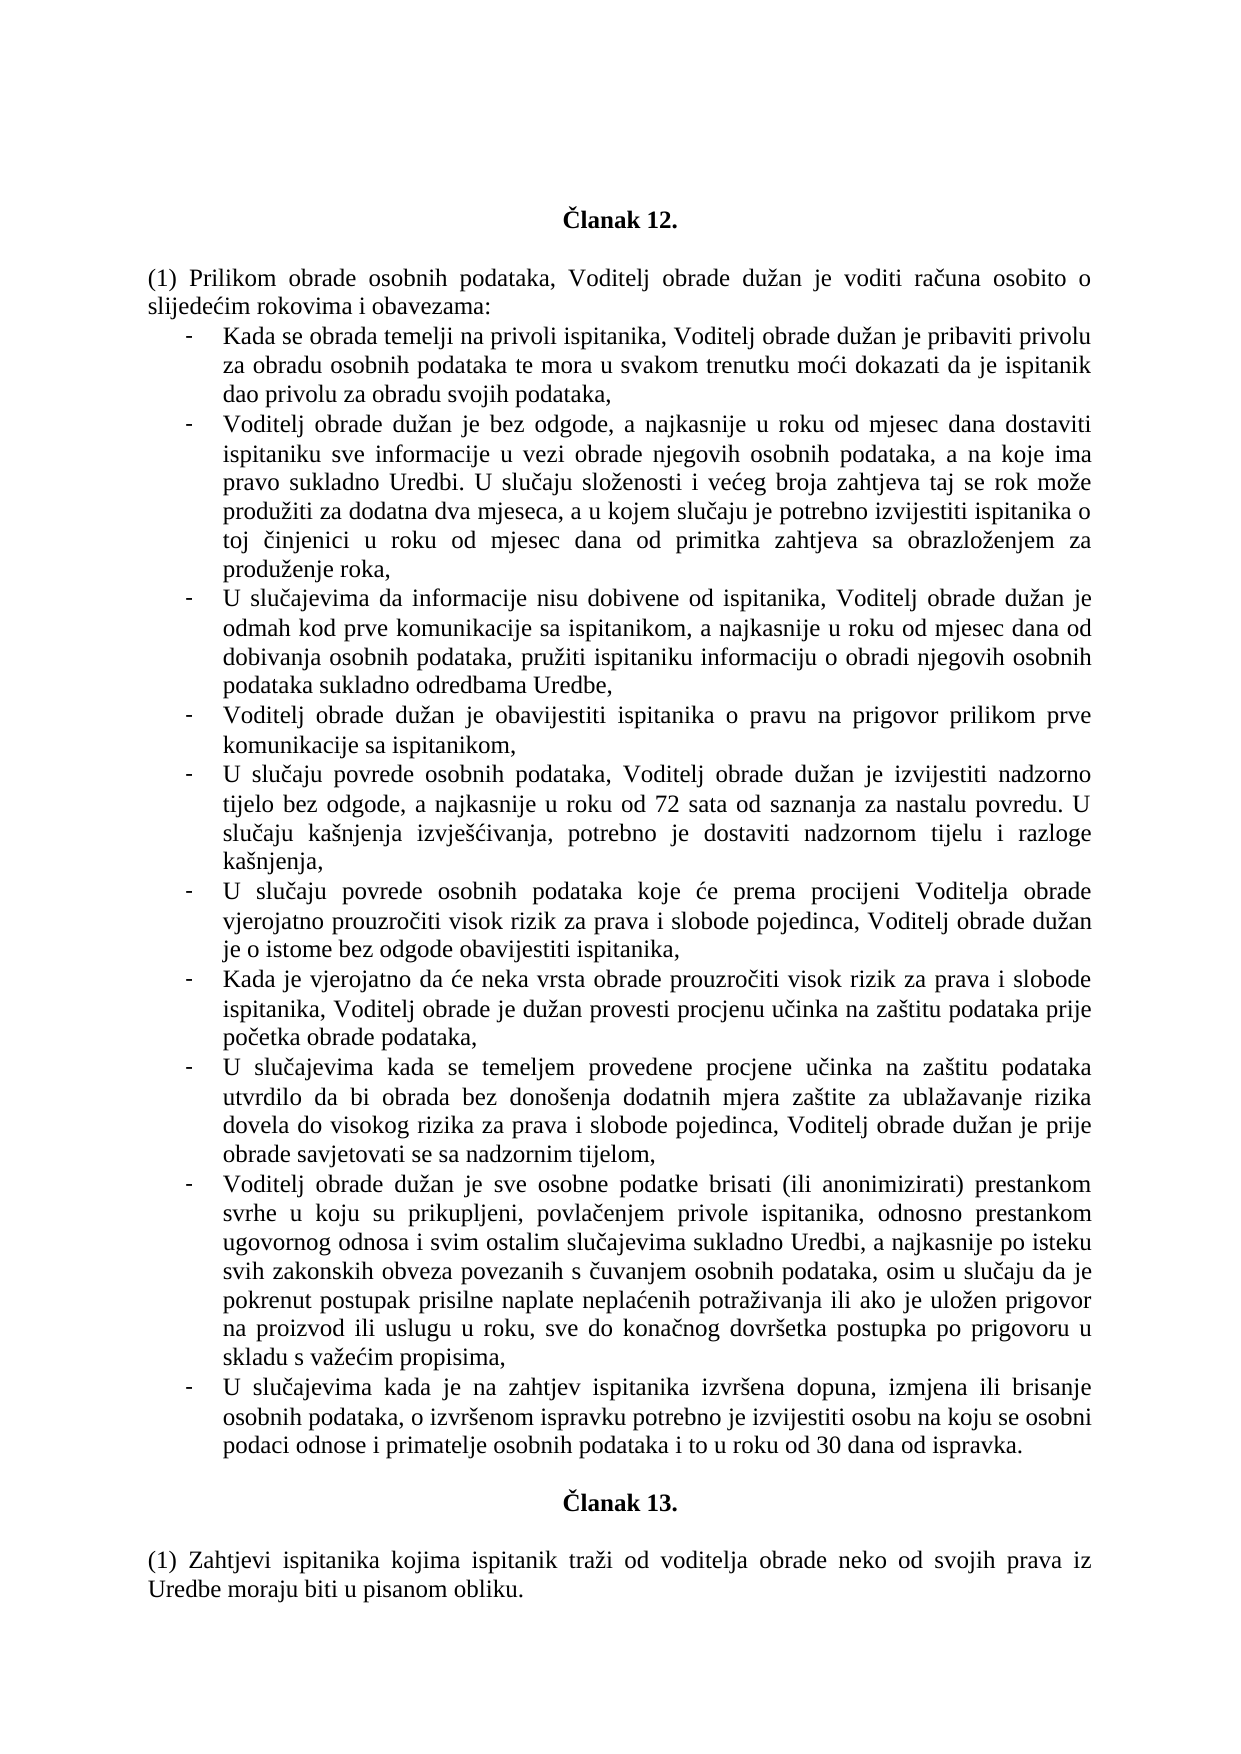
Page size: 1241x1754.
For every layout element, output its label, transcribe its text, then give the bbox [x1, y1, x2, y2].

list U slučajevima da informacije nisu dobivene od ispitanika, Voditelj obrade dužan je odmah kod prve komunikacije sa ispitanikom, a najkasnije u roku od mjesec dana od dobivanja osobnih podataka, pružiti ispitaniku informaciju o obradi njegovih osobnih podataka sukladno odredbama Uredbe, [185, 582, 1093, 699]
list U slučajevima kada se temeljem provedene procjene učinka na zaštitu podataka utvrdilo da bi obrada bez donošenja dodatnih mjera zaštite za ublažavanje rizika dovela do visokog rizika za prava i slobode pojedinca, Voditelj obrade dužan je prije obrade savjetovati se sa nadzornim tijelom, [185, 1051, 1093, 1168]
list U slučaju povrede osobnih podataka, Voditelj obrade dužan je izvijestiti nadzorno tijelo bez odgode, a najkasnije u roku od 72 sata od saznanja za nastalu povredu. U slučaju kašnjenja izvješćivanja, potrebno je dostaviti nadzornom tijelu i razloge kašnjenja, [185, 758, 1093, 875]
text Članak 13. [148, 1488, 1093, 1517]
list U slučaju povrede osobnih podataka koje će prema procijeni Voditelja obrade vjerojatno prouzročiti visok rizik za prava i slobode pojedinca, Voditelj obrade dužan je o istome bez odgode obavijestiti ispitanika, [185, 875, 1093, 963]
list U slučajevima kada je na zahtjev ispitanika izvršena dopuna, izmjena ili brisanje osobnih podataka, o izvršenom ispravku potrebno je izvijestiti osobu na koju se osobni podaci odnose i primatelje osobnih podataka i to u roku od 30 dana od ispravka. [185, 1371, 1093, 1459]
list Kada se obrada temelji na privoli ispitanika, Voditelj obrade dužan je pribaviti privolu za obradu osobnih podataka te mora u svakom trenutku moći dokazati da je ispitanik dao privolu za obradu svojih podataka, [185, 320, 1093, 408]
list Kada je vjerojatno da će neka vrsta obrade prouzročiti visok rizik za prava i slobode ispitanika, Voditelj obrade je dužan provesti procjenu učinka na zaštitu podataka prije početka obrade podataka, [185, 963, 1093, 1051]
list Voditelj obrade dužan je bez odgode, a najkasnije u roku od mjesec dana dostaviti ispitaniku sve informacije u vezi obrade njegovih osobnih podataka, a na koje ima pravo sukladno Uredbi. U slučaju složenosti i većeg broja zahtjeva taj se rok može produžiti za dodatna dva mjeseca, a u kojem slučaju je potrebno izvijestiti ispitanika o toj činjenici u roku od mjesec dana od primitka zahtjeva sa obrazloženjem za produženje roka, [185, 408, 1093, 582]
list Voditelj obrade dužan je obavijestiti ispitanika o pravu na prigovor prilikom prve komunikacije sa ispitanikom, [185, 699, 1093, 758]
text (1) Prilikom obrade osobnih podataka, Voditelj obrade dužan je voditi računa osobito o slijedećim rokovima i obavezama: [148, 263, 1093, 320]
list Voditelj obrade dužan je sve osobne podatke brisati (ili anonimizirati) prestankom svrhe u koju su prikupljeni, povlačenjem privole ispitanika, odnosno prestankom ugovornog odnosa i svim ostalim slučajevima sukladno Uredbi, a najkasnije po isteku svih zakonskih obveza povezanih s čuvanjem osobnih podataka, osim u slučaju da je pokrenut postupak prisilne naplate neplaćenih potraživanja ili ako je uložen prigovor na proizvod ili uslugu u roku, sve do konačnog dovršetka postupka po prigovoru u skladu s važećim propisima, [185, 1168, 1093, 1371]
text (1) Zahtjevi ispitanika kojima ispitanik traži od voditelja obrade neko od svojih prava iz Uredbe moraju biti u pisanom obliku. [148, 1545, 1093, 1603]
text Članak 12. [148, 205, 1093, 234]
